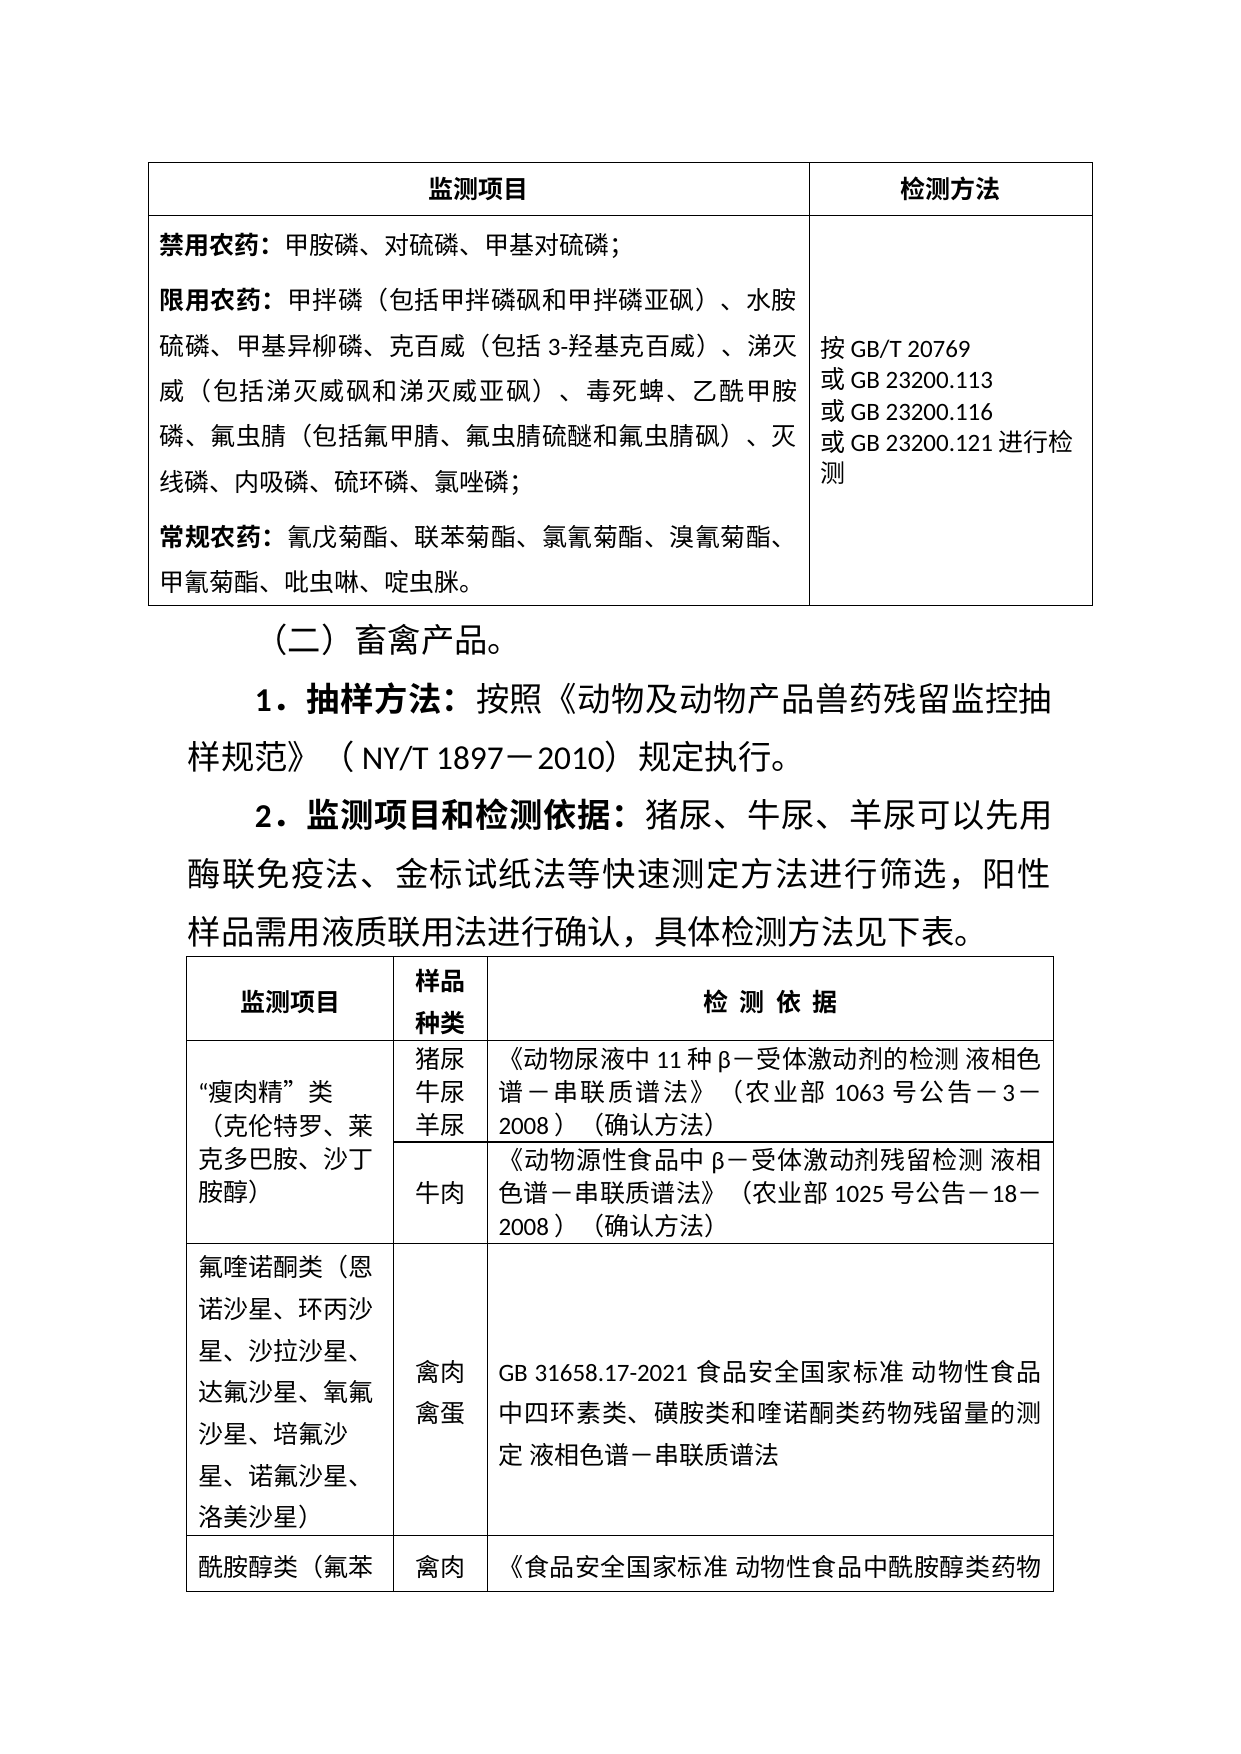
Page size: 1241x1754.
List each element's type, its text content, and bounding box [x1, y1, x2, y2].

table_cell 禽肉禽蛋 [394, 1536, 487, 1591]
table_cell 按GB/T 20769 或GB 23200.113 或GB 23200.116 或GB 23200.121进行检测 [810, 216, 1092, 605]
table_cell 《动物源性食品中β－受体激动剂残留检测 液相色谱－串联质谱法》（农业部1025号公告－18－2008 ）（确认方法） [488, 1143, 1053, 1242]
table_header 监测项目 [149, 163, 809, 215]
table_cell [488, 1536, 1053, 1591]
table_cell 禁用农药：甲胺磷、对硫磷、甲基对硫磷； 限用农药：甲拌磷（包括甲拌磷砜和甲拌磷亚砜）、水胺硫磷、甲基异柳磷、克百威（包括3-羟基克百威）、涕灭威（包括涕灭威砜和涕灭威亚砜）、毒死蜱、乙酰甲胺磷、氟虫腈（包括氟甲腈、氟虫腈硫醚和氟虫腈砜）、灭线磷、内吸磷、硫环磷、氯唑磷； 常规农药：氰戊菊酯、联苯菊酯、氯氰菊酯、溴氰菊酯、甲氰菊酯、吡虫啉、啶虫脒。 [149, 216, 809, 605]
text 1．抽样方法：按照《动物及动物产品兽药残留监控抽样规范》（ NY/T 1897－2010）规定执行。 [187, 664, 1053, 781]
table_cell 禽肉 禽蛋 [394, 1244, 487, 1535]
text （二）畜禽产品。 [187, 606, 1053, 664]
table_cell 酰胺醇类（氟苯尼考、氟苯尼考胺、甲砜霉素、氯霉素）、金刚烷胺 [187, 1536, 393, 1591]
table_cell “瘦肉精”类（克伦特罗、莱克多巴胺、沙丁胺醇） [187, 1041, 393, 1242]
table_header 检测方法 [810, 163, 1092, 215]
table_cell 《动物尿液中11种β－受体激动剂的检测 液相色谱－串联质谱法》（农业部1063号公告－3－2008 ）（确认方法） [488, 1041, 1053, 1141]
text 2．监测项目和检测依据：猪尿、牛尿、羊尿可以先用酶联免疫法、金标试纸法等快速测定方法进行筛选，阳性样品需用液质联用法进行确认，具体检测方法见下表。 [187, 781, 1053, 956]
table_header 样品种类 [394, 957, 487, 1040]
table_cell GB 31658.17-2021 食品安全国家标准 动物性食品中四环素类、磺胺类和喹诺酮类药物残留量的测定 液相色谱－串联质谱法 [488, 1244, 1053, 1535]
table_cell 氟喹诺酮类（恩诺沙星、环丙沙星、沙拉沙星、达氟沙星、氧氟沙星、培氟沙星、诺氟沙星、洛美沙星） [187, 1244, 393, 1535]
table_header 检 测 依 据 [488, 957, 1053, 1040]
table_cell 牛肉 [394, 1143, 487, 1242]
table_header 监测项目 [187, 957, 393, 1040]
table_cell 猪尿 牛尿 羊尿 [394, 1041, 487, 1141]
